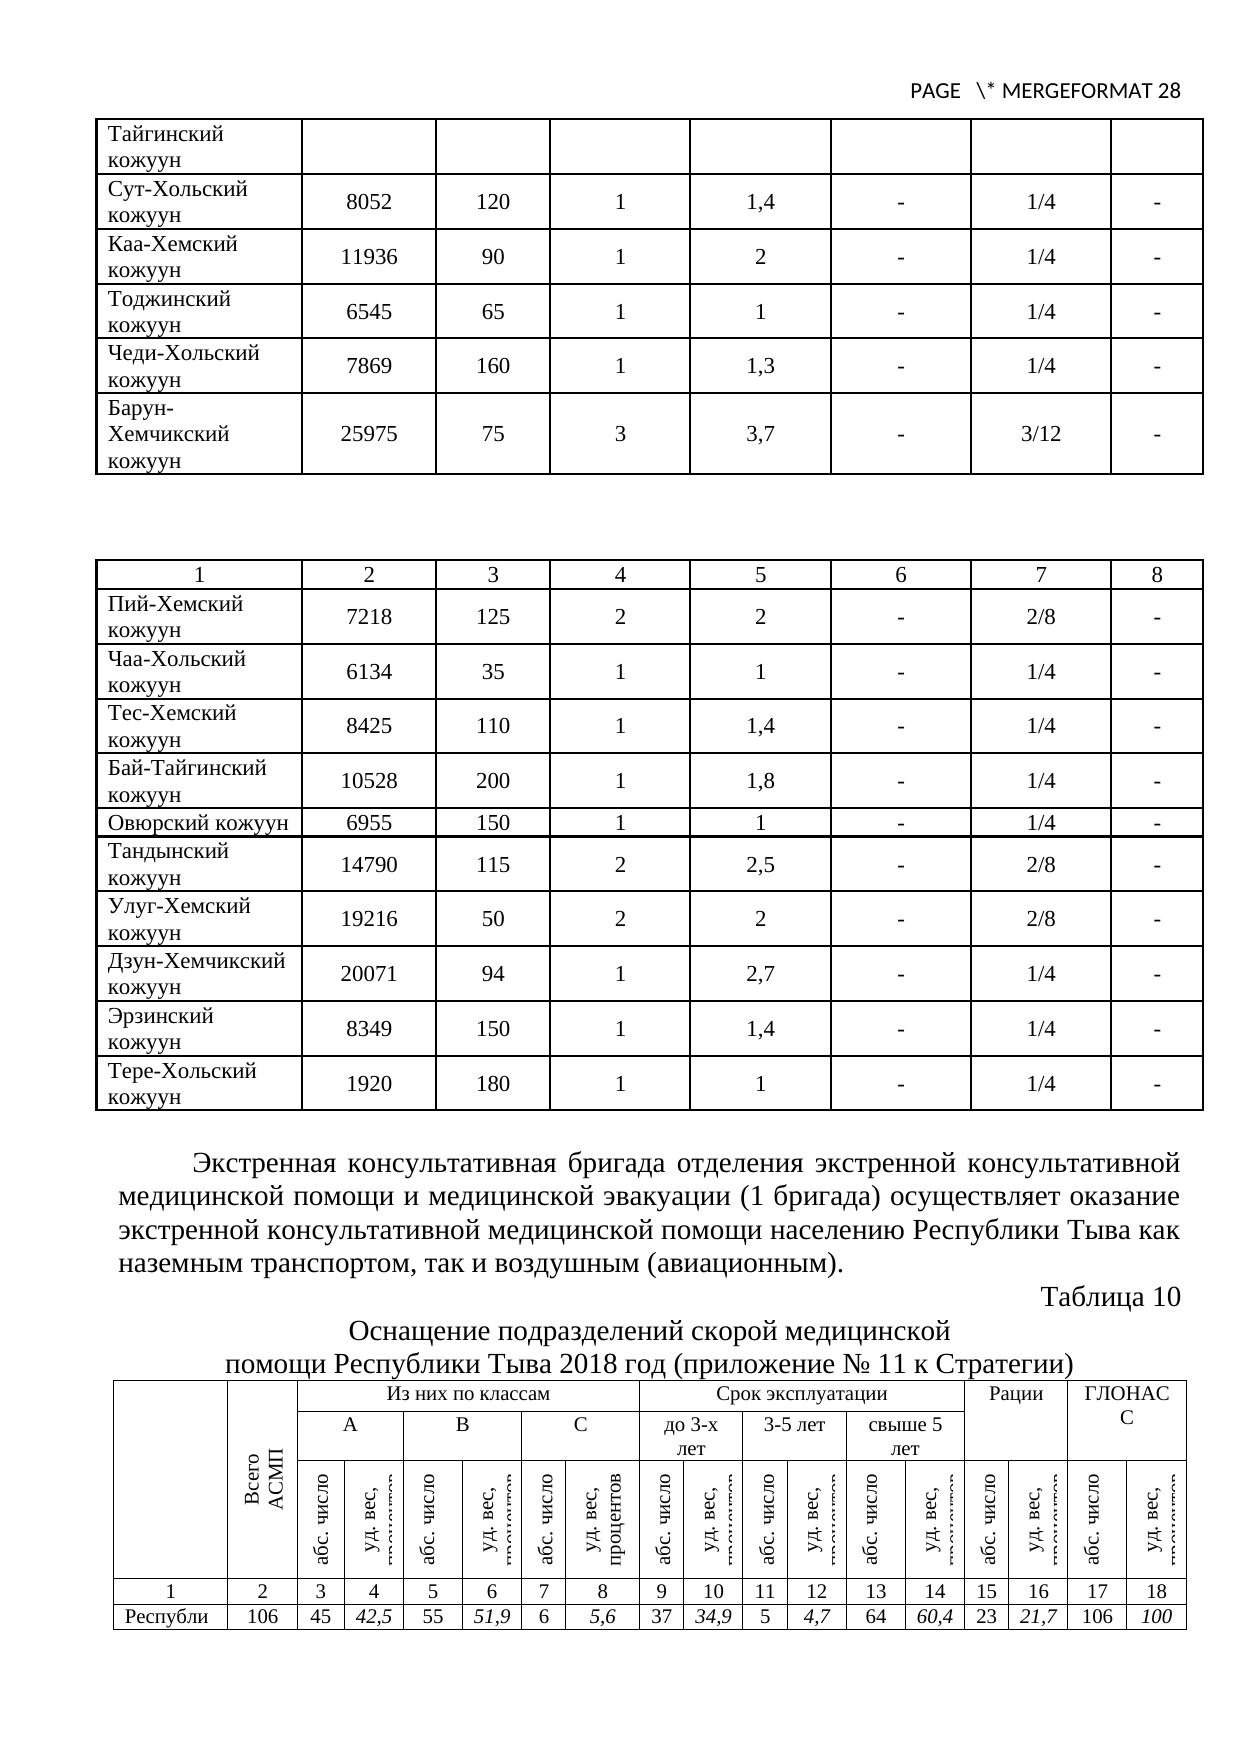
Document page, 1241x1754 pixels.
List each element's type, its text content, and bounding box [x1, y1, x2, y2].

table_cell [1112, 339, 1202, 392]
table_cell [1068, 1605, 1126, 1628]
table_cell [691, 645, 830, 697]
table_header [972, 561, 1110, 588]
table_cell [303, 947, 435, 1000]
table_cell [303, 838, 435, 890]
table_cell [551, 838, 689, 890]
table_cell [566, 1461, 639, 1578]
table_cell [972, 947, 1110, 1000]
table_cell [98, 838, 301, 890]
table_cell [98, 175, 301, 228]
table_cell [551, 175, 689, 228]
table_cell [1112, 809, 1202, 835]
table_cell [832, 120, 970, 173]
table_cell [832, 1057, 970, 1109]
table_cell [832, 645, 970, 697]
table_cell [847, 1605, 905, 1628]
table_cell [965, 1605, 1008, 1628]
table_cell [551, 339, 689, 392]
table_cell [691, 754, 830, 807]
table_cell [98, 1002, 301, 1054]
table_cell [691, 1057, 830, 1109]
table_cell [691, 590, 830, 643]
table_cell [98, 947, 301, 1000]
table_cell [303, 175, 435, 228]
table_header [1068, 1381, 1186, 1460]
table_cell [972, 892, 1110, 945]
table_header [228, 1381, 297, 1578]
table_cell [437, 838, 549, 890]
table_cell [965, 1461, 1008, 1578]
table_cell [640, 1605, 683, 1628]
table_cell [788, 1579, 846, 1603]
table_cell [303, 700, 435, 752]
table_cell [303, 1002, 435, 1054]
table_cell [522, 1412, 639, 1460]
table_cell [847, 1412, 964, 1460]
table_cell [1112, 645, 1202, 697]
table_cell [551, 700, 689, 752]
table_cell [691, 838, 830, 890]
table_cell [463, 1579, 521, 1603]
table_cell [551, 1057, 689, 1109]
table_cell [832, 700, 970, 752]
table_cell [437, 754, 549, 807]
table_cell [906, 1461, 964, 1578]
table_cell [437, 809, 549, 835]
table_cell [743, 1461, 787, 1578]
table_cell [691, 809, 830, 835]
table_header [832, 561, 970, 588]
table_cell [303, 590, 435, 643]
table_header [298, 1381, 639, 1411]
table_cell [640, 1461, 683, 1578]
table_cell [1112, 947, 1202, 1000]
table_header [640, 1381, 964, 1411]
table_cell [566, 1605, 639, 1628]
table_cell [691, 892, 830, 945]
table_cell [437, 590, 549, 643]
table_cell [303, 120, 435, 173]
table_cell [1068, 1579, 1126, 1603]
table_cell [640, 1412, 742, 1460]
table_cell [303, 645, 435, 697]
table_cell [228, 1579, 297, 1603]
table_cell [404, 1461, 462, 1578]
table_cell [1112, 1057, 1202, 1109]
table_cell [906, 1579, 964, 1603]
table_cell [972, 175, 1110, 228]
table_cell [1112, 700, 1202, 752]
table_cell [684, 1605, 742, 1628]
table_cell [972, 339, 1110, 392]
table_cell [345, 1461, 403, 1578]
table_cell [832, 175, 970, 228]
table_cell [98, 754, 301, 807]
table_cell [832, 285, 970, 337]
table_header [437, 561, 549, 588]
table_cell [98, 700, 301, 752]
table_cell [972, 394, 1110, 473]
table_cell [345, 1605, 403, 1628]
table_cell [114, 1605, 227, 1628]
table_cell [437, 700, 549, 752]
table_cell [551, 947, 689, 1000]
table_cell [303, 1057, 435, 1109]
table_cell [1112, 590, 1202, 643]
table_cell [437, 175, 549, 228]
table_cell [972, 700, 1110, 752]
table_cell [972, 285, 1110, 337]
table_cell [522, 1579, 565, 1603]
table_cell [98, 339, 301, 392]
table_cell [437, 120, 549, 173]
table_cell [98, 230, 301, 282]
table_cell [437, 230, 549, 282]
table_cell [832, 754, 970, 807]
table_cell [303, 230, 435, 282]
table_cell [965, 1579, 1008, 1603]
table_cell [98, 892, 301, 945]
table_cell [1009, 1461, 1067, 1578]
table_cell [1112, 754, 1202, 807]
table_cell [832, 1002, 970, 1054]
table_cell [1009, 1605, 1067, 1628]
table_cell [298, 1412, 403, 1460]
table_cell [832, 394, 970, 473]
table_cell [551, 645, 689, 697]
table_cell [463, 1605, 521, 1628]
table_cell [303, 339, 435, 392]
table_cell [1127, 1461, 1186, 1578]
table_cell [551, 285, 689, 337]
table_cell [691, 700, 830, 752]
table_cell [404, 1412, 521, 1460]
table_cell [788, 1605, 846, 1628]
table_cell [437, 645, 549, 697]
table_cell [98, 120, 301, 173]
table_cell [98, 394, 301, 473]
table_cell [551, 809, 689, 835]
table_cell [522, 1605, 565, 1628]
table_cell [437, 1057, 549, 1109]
text Таблица 10 [118, 1279, 1181, 1313]
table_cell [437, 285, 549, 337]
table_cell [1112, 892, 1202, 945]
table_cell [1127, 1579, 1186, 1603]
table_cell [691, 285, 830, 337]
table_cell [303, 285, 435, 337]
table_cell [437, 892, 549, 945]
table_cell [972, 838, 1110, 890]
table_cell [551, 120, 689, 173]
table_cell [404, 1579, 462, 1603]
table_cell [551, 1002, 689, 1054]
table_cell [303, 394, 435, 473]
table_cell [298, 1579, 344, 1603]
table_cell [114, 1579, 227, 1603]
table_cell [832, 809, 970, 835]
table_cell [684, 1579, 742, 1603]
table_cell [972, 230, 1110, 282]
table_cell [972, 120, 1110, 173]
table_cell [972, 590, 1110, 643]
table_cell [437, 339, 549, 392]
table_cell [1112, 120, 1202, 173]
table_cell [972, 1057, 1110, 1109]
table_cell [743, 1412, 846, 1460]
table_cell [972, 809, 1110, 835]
text Экстренная консультативная бригада отделения экстренной консультативной медицинской помощи и медицинской эвакуации (1 бригада) осуществляет оказание экстренной консультативной медицинской помощи населению Республики Тыва как наземным транспортом, так и воздушным (авиационным). [118, 1145, 1181, 1279]
text помощи Республики Тыва 2018 год (приложение № 11 к Стратегии) [118, 1346, 1181, 1380]
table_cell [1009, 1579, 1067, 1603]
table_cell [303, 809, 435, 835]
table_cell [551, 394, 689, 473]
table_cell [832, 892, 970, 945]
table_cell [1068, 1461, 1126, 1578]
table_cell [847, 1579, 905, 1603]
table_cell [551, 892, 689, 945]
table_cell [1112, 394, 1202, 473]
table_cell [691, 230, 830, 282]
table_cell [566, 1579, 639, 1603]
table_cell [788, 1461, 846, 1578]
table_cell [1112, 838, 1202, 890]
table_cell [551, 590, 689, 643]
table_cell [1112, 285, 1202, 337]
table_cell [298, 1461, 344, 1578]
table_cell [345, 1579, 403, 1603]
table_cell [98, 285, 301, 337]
text Оснащение подразделений скорой медицинской [118, 1313, 1181, 1346]
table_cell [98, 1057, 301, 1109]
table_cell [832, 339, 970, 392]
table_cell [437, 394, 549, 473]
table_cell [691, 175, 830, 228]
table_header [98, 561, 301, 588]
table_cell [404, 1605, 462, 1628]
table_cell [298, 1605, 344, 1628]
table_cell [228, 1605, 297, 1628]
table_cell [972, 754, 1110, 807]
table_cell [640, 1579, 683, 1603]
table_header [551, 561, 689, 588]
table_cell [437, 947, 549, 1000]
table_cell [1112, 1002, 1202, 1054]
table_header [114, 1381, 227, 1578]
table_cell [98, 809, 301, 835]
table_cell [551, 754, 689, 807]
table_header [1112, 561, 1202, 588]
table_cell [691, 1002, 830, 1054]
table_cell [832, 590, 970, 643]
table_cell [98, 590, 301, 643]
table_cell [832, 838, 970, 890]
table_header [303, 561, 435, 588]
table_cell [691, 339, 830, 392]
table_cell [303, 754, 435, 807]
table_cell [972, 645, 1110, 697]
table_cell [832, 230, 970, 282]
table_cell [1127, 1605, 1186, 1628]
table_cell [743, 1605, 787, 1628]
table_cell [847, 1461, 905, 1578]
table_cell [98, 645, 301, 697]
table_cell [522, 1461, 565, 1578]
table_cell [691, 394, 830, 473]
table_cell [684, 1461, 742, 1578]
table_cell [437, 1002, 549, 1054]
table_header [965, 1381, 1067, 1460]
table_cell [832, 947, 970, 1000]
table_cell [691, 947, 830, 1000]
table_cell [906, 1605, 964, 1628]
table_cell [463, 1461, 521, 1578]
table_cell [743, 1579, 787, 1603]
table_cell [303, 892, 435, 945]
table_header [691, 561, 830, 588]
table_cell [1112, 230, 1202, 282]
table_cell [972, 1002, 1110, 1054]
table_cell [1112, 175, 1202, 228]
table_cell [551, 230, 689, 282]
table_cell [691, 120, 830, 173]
